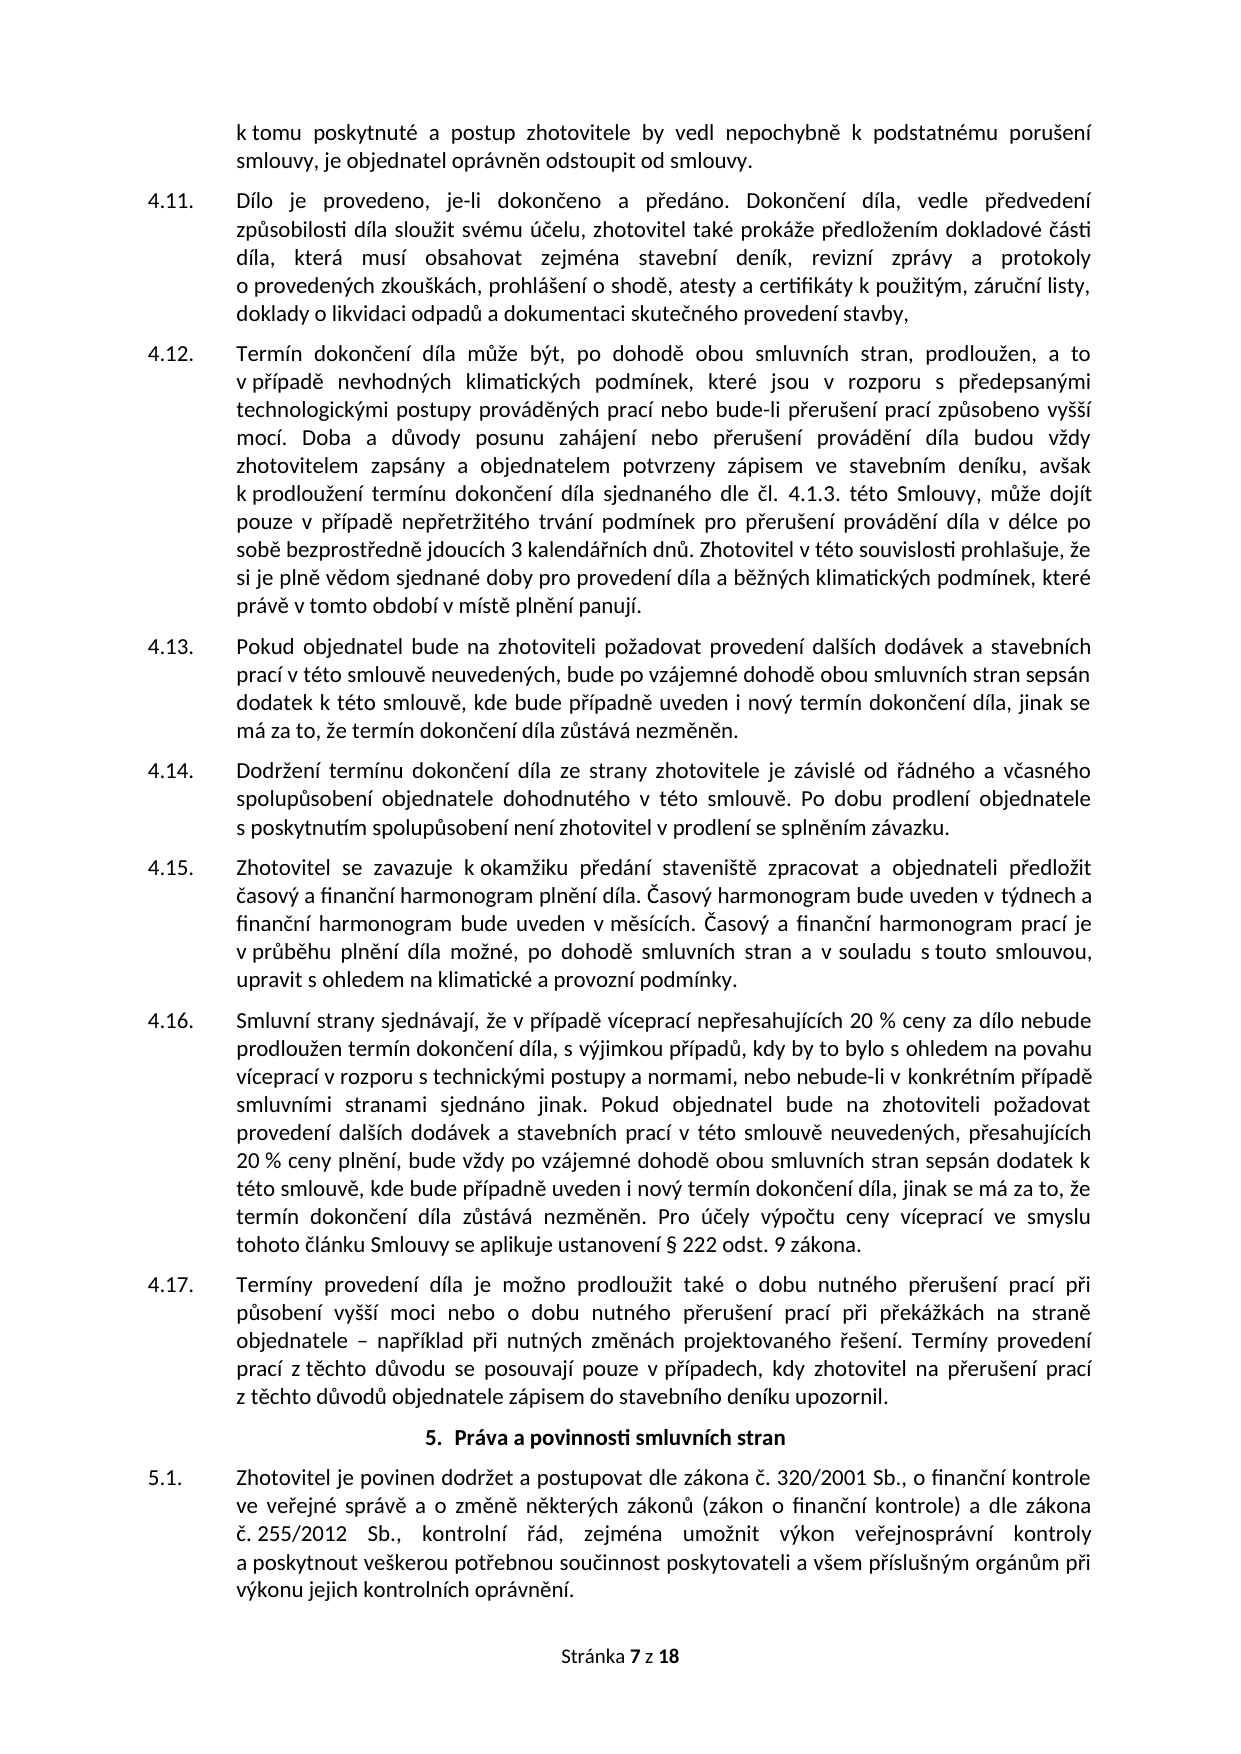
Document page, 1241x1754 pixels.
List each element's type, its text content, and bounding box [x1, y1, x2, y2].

list Dodržení termínu dokončení díla ze strany zhotovitele je závislé od řádného a včasného spolupůsobení objednatele dohodnutého v této smlouvě. Po dobu prodlení objednatele s poskytnutím spolupůsobení není zhotovitel v prodlení se splněním závazku. [148, 757, 1093, 841]
list Termíny provedení díla je možno prodloužit také o dobu nutného přerušení prací při působení vyšší moci nebo o dobu nutného přerušení prací při překážkách na straně objednatele – například při nutných změnách projektovaného řešení. Termíny provedení prací z těchto důvodu se posouvají pouze v případech, kdy zhotovitel na přerušení prací z těchto důvodů objednatele zápisem do stavebního deníku upozornil. [148, 1270, 1093, 1411]
list Smluvní strany sjednávají, že v případě víceprací nepřesahujících 20 % ceny za dílo nebude prodloužen termín dokončení díla, s výjimkou případů, kdy by to bylo s ohledem na povahu víceprací v rozporu s technickými postupy a normami, nebo nebude-li v konkrétním případě smluvními stranami sjednáno jinak. Pokud objednatel bude na zhotoviteli požadovat provedení dalších dodávek a stavebních prací v této smlouvě neuvedených, přesahujících 20 % ceny plnění, bude vždy po vzájemné dohodě obou smluvních stran sepsán dodatek k této smlouvě, kde bude případně uveden i nový termín dokončení díla, jinak se má za to, že termín dokončení díla zůstává nezměněn. Pro účely výpočtu ceny víceprací ve smyslu tohoto článku Smlouvy se aplikuje ustanovení § 222 odst. 9 zákona. [148, 1006, 1093, 1258]
list Dílo je provedeno, je-li dokončeno a předáno. Dokončení díla, vedle předvedení způsobilosti díla sloužit svému účelu, zhotovitel také prokáže předložením dokladové části díla, která musí obsahovat zejména stavební deník, revizní zprávy a protokoly o provedených zkouškách, prohlášení o shodě, atesty a certifikáty k použitým, záruční listy, doklady o likvidaci odpadů a dokumentaci skutečného provedení stavby, [148, 187, 1093, 327]
list Zhotovitel se zavazuje k okamžiku předání staveniště zpracovat a objednateli předložit časový a finanční harmonogram plnění díla. Časový harmonogram bude uveden v týdnech a finanční harmonogram bude uveden v měsících. Časový a finanční harmonogram prací je v průběhu plnění díla možné, po dohodě smluvních stran a v souladu s touto smlouvou, upravit s ohledem na klimatické a provozní podmínky. [148, 853, 1093, 993]
list Termín dokončení díla může být, po dohodě obou smluvních stran, prodloužen, a to v případě nevhodných klimatických podmínek, které jsou v rozporu s předepsanými technologickými postupy prováděných prací nebo bude-li přerušení prací způsobeno vyšší mocí. Doba a důvody posunu zahájení nebo přerušení provádění díla budou vždy zhotovitelem zapsány a objednatelem potvrzeny zápisem ve stavebním deníku, avšak k prodloužení termínu dokončení díla sjednaného dle čl. 4.1.3. této Smlouvy, může dojít pouze v případě nepřetržitého trvání podmínek pro přerušení provádění díla v délce po sobě bezprostředně jdoucích 3 kalendářních dnů. Zhotovitel v této souvislosti prohlašuje, že si je plně vědom sjednané doby pro provedení díla a běžných klimatických podmínek, které právě v tomto období v místě plnění panují. [148, 339, 1093, 619]
list Práva a povinnosti smluvních stran [118, 1423, 1093, 1451]
list Pokud objednatel bude na zhotoviteli požadovat provedení dalších dodávek a stavebních prací v této smlouvě neuvedených, bude po vzájemné dohodě obou smluvních stran sepsán dodatek k této smlouvě, kde bude případně uveden i nový termín dokončení díla, jinak se má za to, že termín dokončení díla zůstává nezměněn. [148, 632, 1093, 744]
list Zhotovitel je povinen dodržet a postupovat dle zákona č. 320/2001 Sb., o finanční kontrole ve veřejné správě a o změně některých zákonů (zákon o finanční kontrole) a dle zákona č. 255/2012 Sb., kontrolní řád, zejména umožnit výkon veřejnosprávní kontroly a poskytnout veškerou potřebnou součinnost poskytovateli a všem příslušným orgánům při výkonu jejich kontrolních oprávnění. [148, 1463, 1093, 1604]
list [148, 118, 1093, 174]
